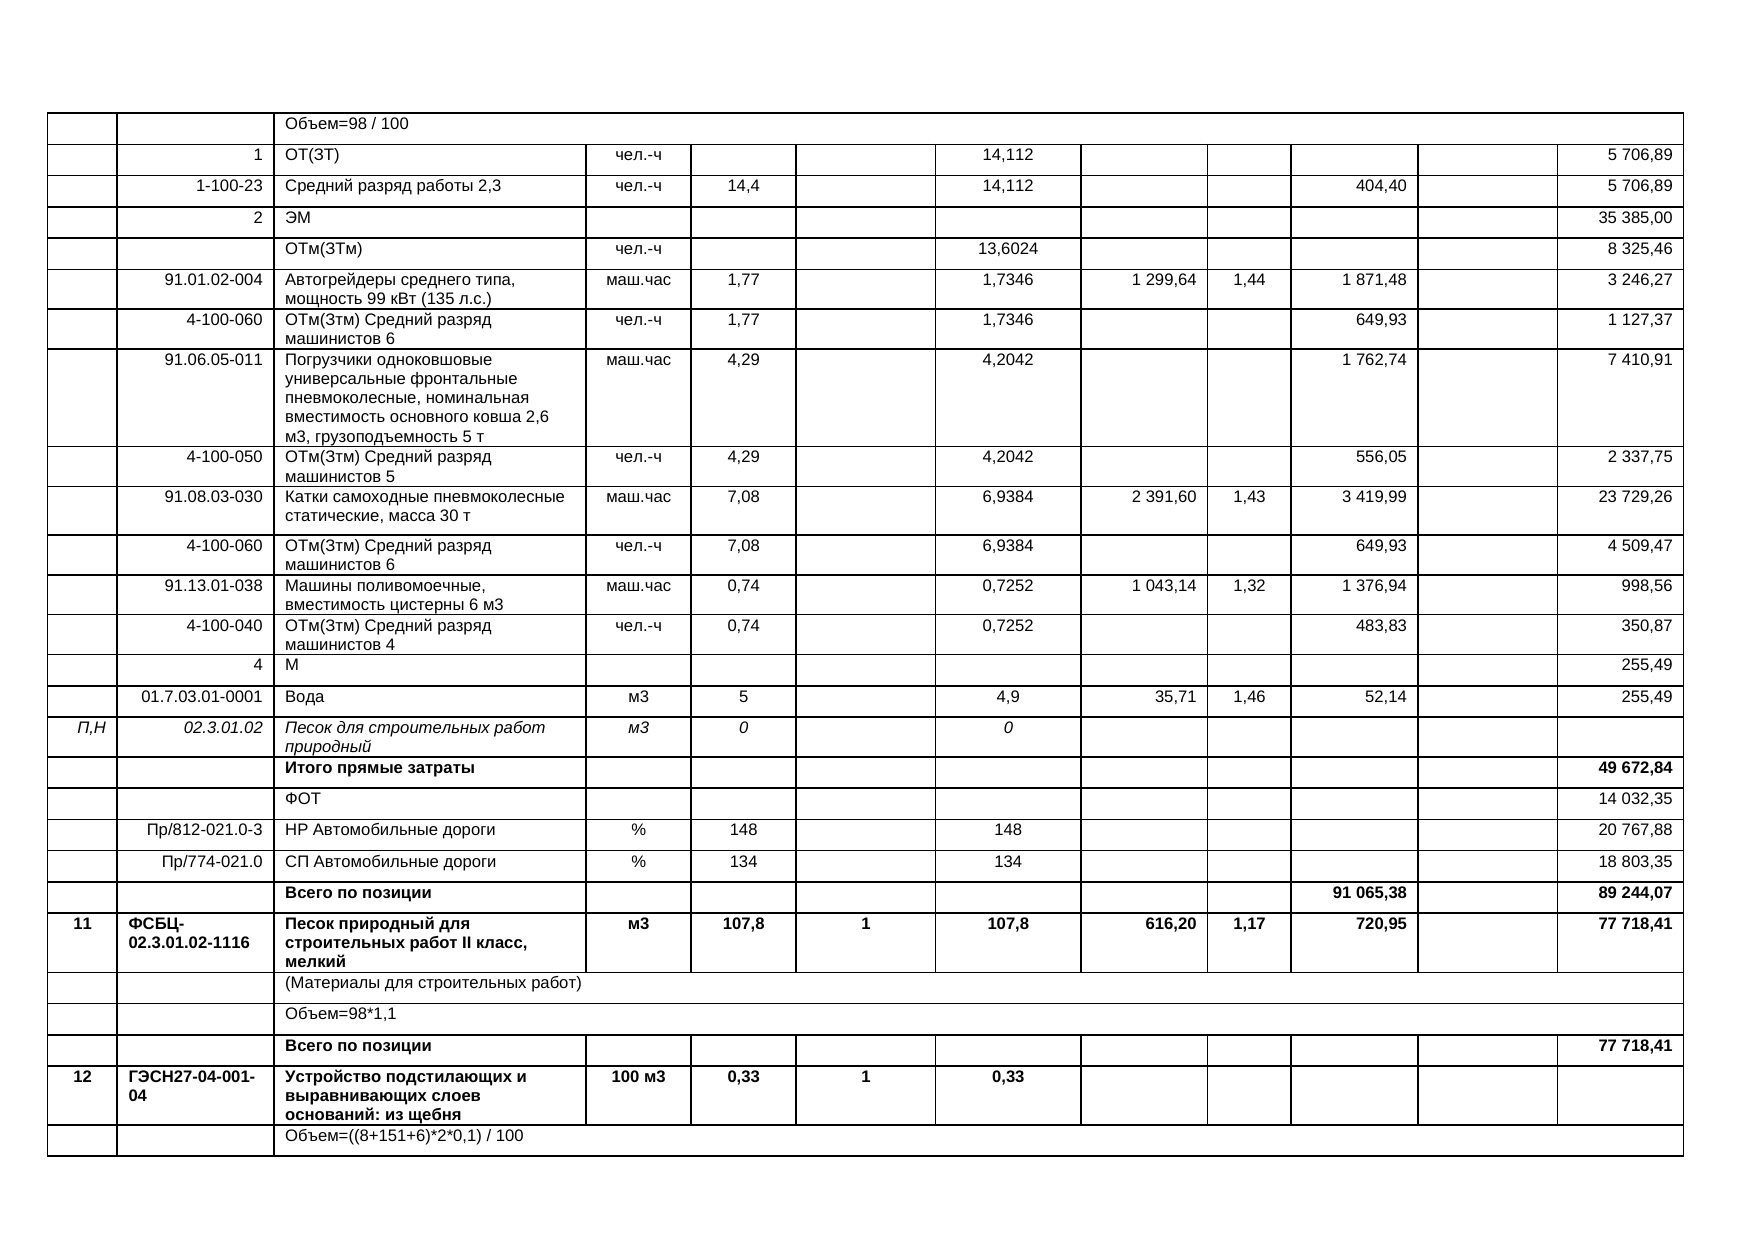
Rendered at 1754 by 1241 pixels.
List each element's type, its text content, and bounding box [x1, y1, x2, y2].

table_cell М [275, 655, 585, 685]
table_cell 0,7252 [936, 576, 1080, 614]
table_cell 2 337,75 [1558, 447, 1683, 486]
table_cell 1,44 [1208, 270, 1290, 308]
table_cell маш.час [587, 576, 690, 614]
table_cell чел.-ч [587, 145, 690, 175]
table_cell 350,87 [1558, 615, 1683, 654]
table_cell [1419, 820, 1557, 850]
table_cell чел.-ч [587, 536, 690, 574]
table_cell 4,2042 [936, 447, 1080, 486]
table_cell [118, 789, 273, 818]
table_cell Средний разряд работы 2,3 [275, 176, 585, 206]
table_cell 1,32 [1208, 576, 1290, 614]
table_cell [797, 310, 935, 348]
table_cell Песок природный для строительных работ II класс, мелкий [275, 914, 585, 971]
table_cell 616,20 [1082, 914, 1207, 971]
table_cell 4 [118, 655, 273, 685]
table_cell [48, 447, 116, 486]
table_cell ОТ(ЗТ) [275, 145, 585, 175]
table_cell [936, 789, 1080, 818]
table_cell [1292, 239, 1417, 268]
table_cell маш.час [587, 350, 690, 446]
table_cell 998,56 [1558, 576, 1683, 614]
table_cell 20 767,88 [1558, 820, 1683, 850]
table_cell [1419, 758, 1557, 787]
table_cell 5 [692, 687, 795, 716]
table_cell Погрузчики одноковшовые универсальные фронтальные пневмоколесные, номинальная вместимость основного ковша 2,6 м3, грузоподъемность 5 т [275, 350, 585, 446]
table_cell [1208, 447, 1290, 486]
table_cell [1208, 145, 1290, 175]
table_cell 4,2042 [936, 350, 1080, 446]
table_cell 91.13.01-038 [118, 576, 273, 614]
table_cell 18 803,35 [1558, 851, 1683, 881]
table_cell [692, 1036, 795, 1065]
table_cell 91.06.05-011 [118, 350, 273, 446]
table_cell [1082, 655, 1207, 685]
table_cell [48, 487, 116, 534]
table_cell [1419, 914, 1557, 971]
table_cell 14,112 [936, 145, 1080, 175]
table_cell 107,8 [936, 914, 1080, 971]
table_cell [797, 350, 935, 446]
table_cell [1082, 145, 1207, 175]
table_cell [48, 350, 116, 446]
table_cell 4-100-050 [118, 447, 273, 486]
table_cell м3 [587, 687, 690, 716]
table_cell [692, 208, 795, 237]
table_cell [692, 789, 795, 818]
table_cell 77 718,41 [1558, 914, 1683, 971]
table_cell [1419, 1067, 1557, 1124]
table_cell [1082, 447, 1207, 486]
table_cell ОТм(Зтм) Средний разряд машинистов 6 [275, 310, 585, 348]
table_cell [1419, 239, 1557, 268]
table_cell [1419, 1036, 1557, 1065]
table_cell [587, 1036, 690, 1065]
table_cell [48, 973, 116, 1003]
table_cell Объем=98*1,1 [275, 1004, 1683, 1034]
table_cell 01.7.03.01-0001 [118, 687, 273, 716]
table_cell [1419, 536, 1557, 574]
table_cell [692, 239, 795, 268]
table_cell 4,29 [692, 350, 795, 446]
table_cell 8 325,46 [1558, 239, 1683, 268]
table_cell [587, 883, 690, 912]
table_cell 7,08 [692, 487, 795, 534]
table_cell 4-100-060 [118, 310, 273, 348]
table_cell [587, 789, 690, 818]
table_cell 649,93 [1292, 310, 1417, 348]
table_cell 0,33 [692, 1067, 795, 1124]
table_cell ЭМ [275, 208, 585, 237]
table_cell 6,9384 [936, 487, 1080, 534]
table_cell [48, 114, 116, 143]
table_cell [48, 789, 116, 818]
table_cell [797, 208, 935, 237]
table_cell [797, 851, 935, 881]
table_cell [797, 487, 935, 534]
table_cell [797, 576, 935, 614]
table_cell 1 871,48 [1292, 270, 1417, 308]
table_cell 3 246,27 [1558, 270, 1683, 308]
table_cell 5 706,89 [1558, 145, 1683, 175]
table_cell [1419, 789, 1557, 818]
table_cell [1208, 655, 1290, 685]
table_cell [1208, 820, 1290, 850]
table_cell 556,05 [1292, 447, 1417, 486]
table_cell 255,49 [1558, 655, 1683, 685]
table_cell [936, 758, 1080, 787]
table_cell [1208, 615, 1290, 654]
table_cell [48, 145, 116, 175]
table_cell 91.08.03-030 [118, 487, 273, 534]
table_cell [1208, 789, 1290, 818]
table_cell 6,9384 [936, 536, 1080, 574]
table_cell [1082, 310, 1207, 348]
table_cell % [587, 820, 690, 850]
table_cell [1208, 310, 1290, 348]
table_cell м3 [587, 718, 690, 756]
table_cell [1419, 310, 1557, 348]
table_cell 1,77 [692, 310, 795, 348]
table_cell Устройство подстилающих и выравнивающих слоев оснований: из щебня [275, 1067, 585, 1124]
table_cell [1419, 145, 1557, 175]
table_cell 0,7252 [936, 615, 1080, 654]
table_cell [692, 758, 795, 787]
table_cell 1 [797, 914, 935, 971]
table_cell 23 729,26 [1558, 487, 1683, 534]
table_cell [1292, 1067, 1417, 1124]
table_cell 255,49 [1558, 687, 1683, 716]
table_cell [48, 1126, 116, 1155]
table_cell [1419, 487, 1557, 534]
table_cell [936, 1036, 1080, 1065]
table_cell 89 244,07 [1558, 883, 1683, 912]
table_cell 11 [48, 914, 116, 971]
table_cell [1292, 145, 1417, 175]
table_cell 4-100-040 [118, 615, 273, 654]
table_cell [797, 655, 935, 685]
table_cell [1419, 350, 1557, 446]
table_cell Вода [275, 687, 585, 716]
table_cell [1082, 718, 1207, 756]
table_cell [1292, 789, 1417, 818]
table_cell 14,112 [936, 176, 1080, 206]
table_cell [587, 208, 690, 237]
table_cell [1082, 239, 1207, 268]
table_cell 1 376,94 [1292, 576, 1417, 614]
table_cell 35 385,00 [1558, 208, 1683, 237]
table_cell [692, 883, 795, 912]
table_cell 1,17 [1208, 914, 1290, 971]
table_cell [48, 208, 116, 237]
table_cell [1208, 536, 1290, 574]
table_cell 35,71 [1082, 687, 1207, 716]
table_cell Автогрейдеры среднего типа, мощность 99 кВт (135 л.с.) [275, 270, 585, 308]
table_cell [1082, 350, 1207, 446]
table_cell 4 509,47 [1558, 536, 1683, 574]
table_cell [1419, 687, 1557, 716]
table_cell [1208, 718, 1290, 756]
table_cell Песок для строительных работ природный [275, 718, 585, 756]
table_cell 0 [692, 718, 795, 756]
table_cell [1208, 208, 1290, 237]
table_cell 12 [48, 1067, 116, 1124]
table_cell 4-100-060 [118, 536, 273, 574]
table_cell [48, 270, 116, 308]
table_cell чел.-ч [587, 615, 690, 654]
table_cell Пр/774-021.0 [118, 851, 273, 881]
table_cell 7 410,91 [1558, 350, 1683, 446]
table_cell [48, 655, 116, 685]
table_cell 649,93 [1292, 536, 1417, 574]
table_cell [1292, 718, 1417, 756]
table_cell ОТм(Зтм) Средний разряд машинистов 6 [275, 536, 585, 574]
table_cell [797, 145, 935, 175]
table_cell [587, 655, 690, 685]
table_cell 1 299,64 [1082, 270, 1207, 308]
table_cell [48, 176, 116, 206]
table_cell [1082, 208, 1207, 237]
table_cell [48, 687, 116, 716]
table_cell [1208, 1036, 1290, 1065]
table_cell 2 [118, 208, 273, 237]
table_cell 1,7346 [936, 310, 1080, 348]
table_cell 148 [936, 820, 1080, 850]
table_cell Катки самоходные пневмоколесные статические, масса 30 т [275, 487, 585, 534]
table_cell [118, 239, 273, 268]
table_cell 1 762,74 [1292, 350, 1417, 446]
table_cell [1292, 820, 1417, 850]
table_cell 107,8 [692, 914, 795, 971]
table_cell 5 706,89 [1558, 176, 1683, 206]
table_cell [936, 655, 1080, 685]
table_cell % [587, 851, 690, 881]
table_cell [797, 718, 935, 756]
table_cell 91 065,38 [1292, 883, 1417, 912]
table_cell 1 127,37 [1558, 310, 1683, 348]
table_cell 4,29 [692, 447, 795, 486]
table_cell 1-100-23 [118, 176, 273, 206]
table_cell [48, 851, 116, 881]
table_cell [118, 1004, 273, 1034]
table_cell [48, 536, 116, 574]
table_cell [1292, 208, 1417, 237]
table_cell 134 [692, 851, 795, 881]
table_cell [692, 145, 795, 175]
table_cell [48, 576, 116, 614]
table_cell [1082, 1036, 1207, 1065]
table_cell [48, 310, 116, 348]
table_cell 404,40 [1292, 176, 1417, 206]
table_cell Пр/812-021.0-3 [118, 820, 273, 850]
table_cell Объем=((8+151+6)*2*0,1) / 100 [275, 1126, 1683, 1155]
table_cell [1082, 789, 1207, 818]
table_cell НР Автомобильные дороги [275, 820, 585, 850]
table_cell 148 [692, 820, 795, 850]
table_cell [48, 1036, 116, 1065]
table_cell 14 032,35 [1558, 789, 1683, 818]
table_cell [1082, 1067, 1207, 1124]
table_cell 14,4 [692, 176, 795, 206]
table_cell 7,08 [692, 536, 795, 574]
table_cell ФСБЦ-02.3.01.02-1116 [118, 914, 273, 971]
table_cell Объем=98 / 100 [275, 114, 1683, 143]
table_cell Итого прямые затраты [275, 758, 585, 787]
table_cell 1,46 [1208, 687, 1290, 716]
table_cell 77 718,41 [1558, 1036, 1683, 1065]
table_cell [1082, 615, 1207, 654]
table_cell чел.-ч [587, 310, 690, 348]
table_cell [1208, 758, 1290, 787]
table_cell [1419, 655, 1557, 685]
table_cell [797, 758, 935, 787]
table_cell [1419, 208, 1557, 237]
table_cell [1292, 655, 1417, 685]
table_cell [48, 820, 116, 850]
table_cell [118, 758, 273, 787]
table_cell [1082, 758, 1207, 787]
table_cell [1558, 718, 1683, 756]
table_cell 134 [936, 851, 1080, 881]
table_cell [1419, 615, 1557, 654]
table_cell [1208, 1067, 1290, 1124]
table_cell [118, 1126, 273, 1155]
table_cell [797, 615, 935, 654]
table_cell 0,74 [692, 615, 795, 654]
table_cell [48, 883, 116, 912]
table_cell [692, 655, 795, 685]
table_cell 483,83 [1292, 615, 1417, 654]
table_cell 1 [118, 145, 273, 175]
table_cell [587, 758, 690, 787]
table_cell П,Н [48, 718, 116, 756]
table_cell [797, 687, 935, 716]
table_cell [1082, 536, 1207, 574]
table_cell Всего по позиции [275, 1036, 585, 1065]
table_cell [1419, 270, 1557, 308]
table_cell [118, 114, 273, 143]
table_cell 2 391,60 [1082, 487, 1207, 534]
table_cell чел.-ч [587, 176, 690, 206]
table_cell [118, 883, 273, 912]
table_cell [797, 1036, 935, 1065]
table_cell 1 [797, 1067, 935, 1124]
table_cell [1558, 1067, 1683, 1124]
table_cell [118, 973, 273, 1003]
table_cell [1292, 1036, 1417, 1065]
table_cell 0 [936, 718, 1080, 756]
table_cell Всего по позиции [275, 883, 585, 912]
table_cell [1082, 820, 1207, 850]
table_cell [48, 239, 116, 268]
table_cell [1208, 851, 1290, 881]
table_cell [1419, 447, 1557, 486]
table_cell чел.-ч [587, 239, 690, 268]
table_cell [1082, 851, 1207, 881]
table_cell [1419, 851, 1557, 881]
table_cell СП Автомобильные дороги [275, 851, 585, 881]
table_cell 91.01.02-004 [118, 270, 273, 308]
table_cell [797, 789, 935, 818]
table_cell [118, 1036, 273, 1065]
table_cell 3 419,99 [1292, 487, 1417, 534]
table_cell [797, 447, 935, 486]
table_cell [1292, 758, 1417, 787]
table_cell 100 м3 [587, 1067, 690, 1124]
table_cell 0,33 [936, 1067, 1080, 1124]
table_cell ОТм(Зтм) Средний разряд машинистов 5 [275, 447, 585, 486]
table_cell [797, 536, 935, 574]
table_cell 1,43 [1208, 487, 1290, 534]
table_cell [1082, 176, 1207, 206]
table_cell [797, 883, 935, 912]
table_cell [1208, 350, 1290, 446]
table_cell 1,7346 [936, 270, 1080, 308]
table_cell [1082, 883, 1207, 912]
table_cell [1292, 851, 1417, 881]
table_cell 02.3.01.02 [118, 718, 273, 756]
table_cell маш.час [587, 270, 690, 308]
table_cell [936, 208, 1080, 237]
table_cell [1208, 883, 1290, 912]
table_cell ОТм(Зтм) Средний разряд машинистов 4 [275, 615, 585, 654]
table_cell 13,6024 [936, 239, 1080, 268]
table_cell [797, 239, 935, 268]
table_cell 52,14 [1292, 687, 1417, 716]
table_cell маш.час [587, 487, 690, 534]
table_cell [1419, 883, 1557, 912]
table_cell Машины поливомоечные, вместимость цистерны 6 м3 [275, 576, 585, 614]
table_cell (Материалы для строительных работ) [275, 973, 1683, 1003]
table_cell [936, 883, 1080, 912]
table_cell 720,95 [1292, 914, 1417, 971]
table_cell [1208, 239, 1290, 268]
table_cell чел.-ч [587, 447, 690, 486]
table_cell [797, 270, 935, 308]
table_cell [1419, 176, 1557, 206]
table_cell 4,9 [936, 687, 1080, 716]
table_cell 49 672,84 [1558, 758, 1683, 787]
table_cell [1208, 176, 1290, 206]
table_cell ФОТ [275, 789, 585, 818]
table_cell [797, 820, 935, 850]
table_cell [48, 615, 116, 654]
table_cell ГЭСН27-04-001-04 [118, 1067, 273, 1124]
table_cell 1 043,14 [1082, 576, 1207, 614]
table_cell [797, 176, 935, 206]
table_cell [48, 758, 116, 787]
table_cell 1,77 [692, 270, 795, 308]
table_cell ОТм(ЗТм) [275, 239, 585, 268]
table_cell 0,74 [692, 576, 795, 614]
table_cell [1419, 576, 1557, 614]
table_cell [48, 1004, 116, 1034]
table_cell [1419, 718, 1557, 756]
table_cell м3 [587, 914, 690, 971]
